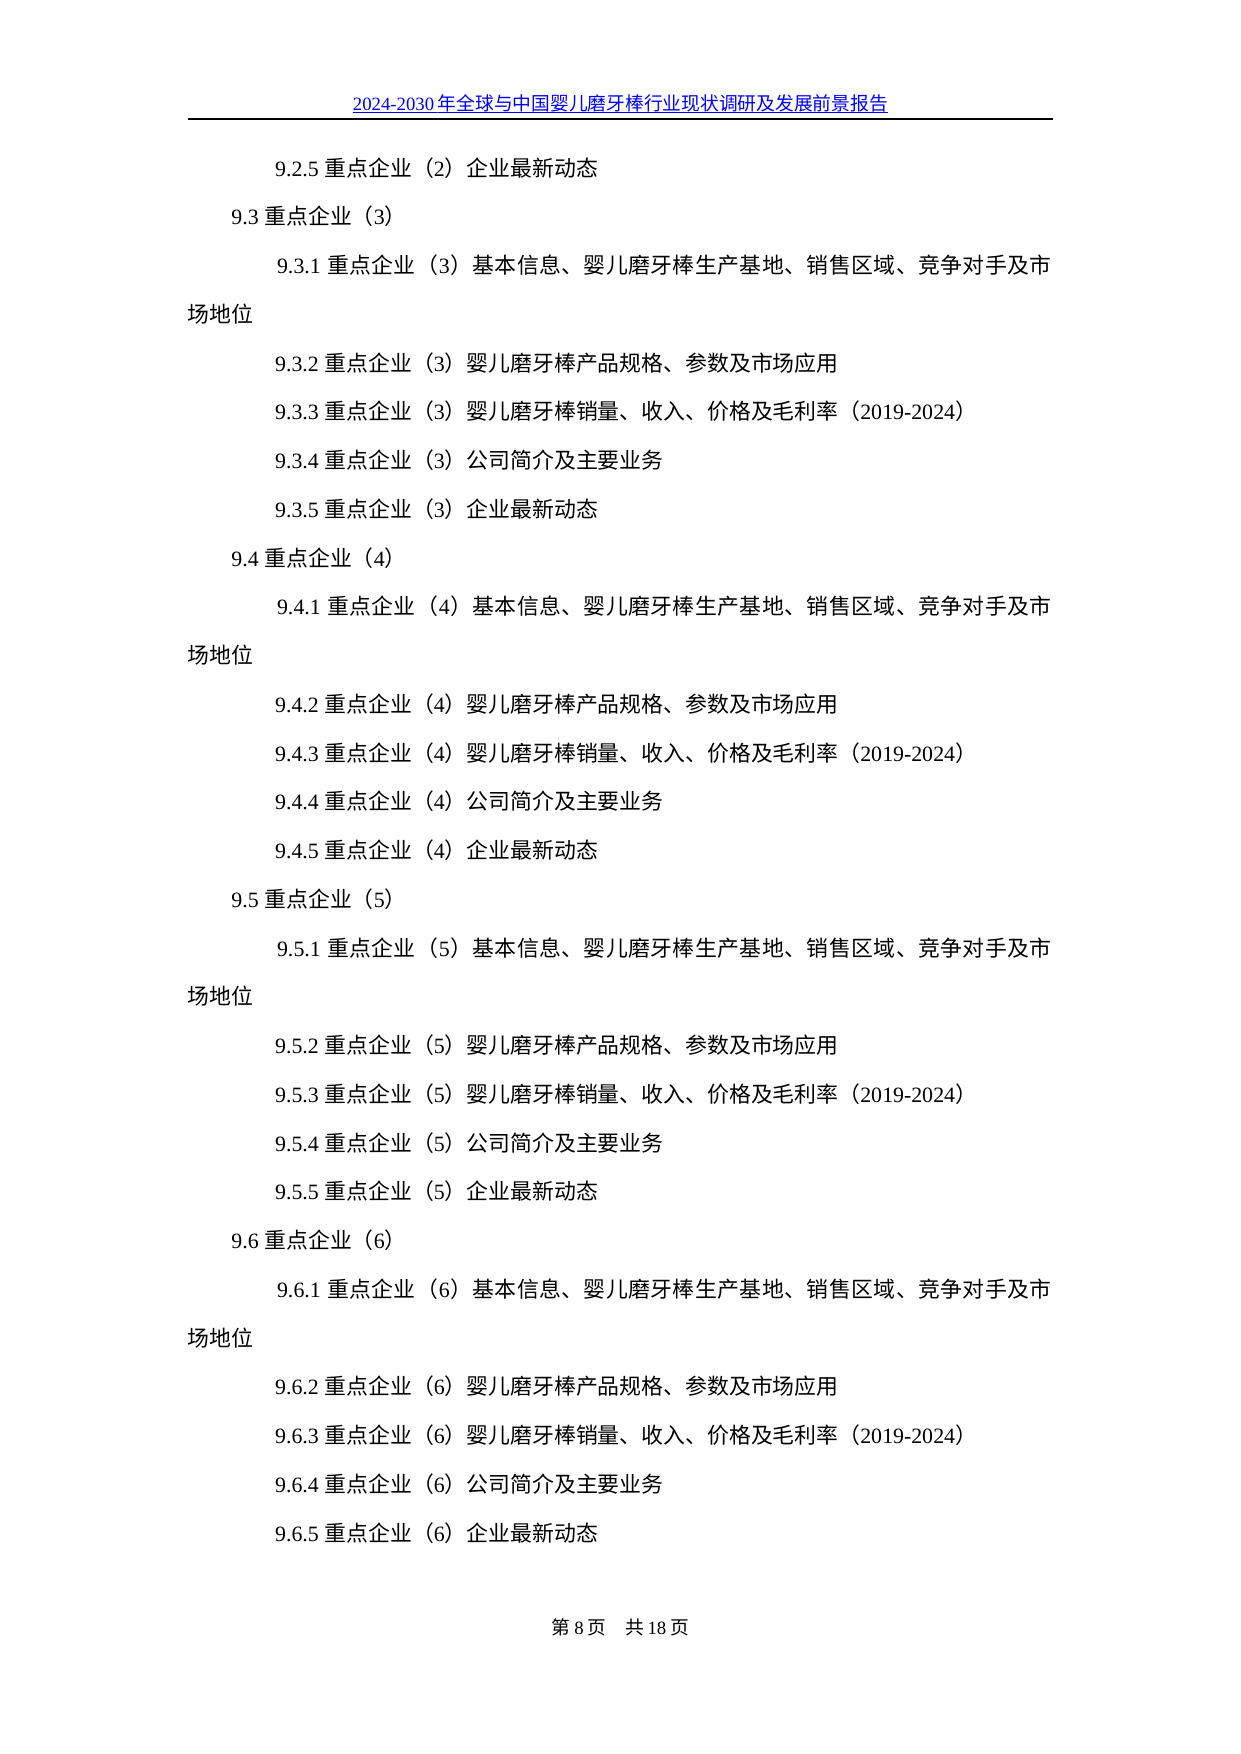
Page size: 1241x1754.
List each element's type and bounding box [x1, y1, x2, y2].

text [187, 150, 1053, 1548]
